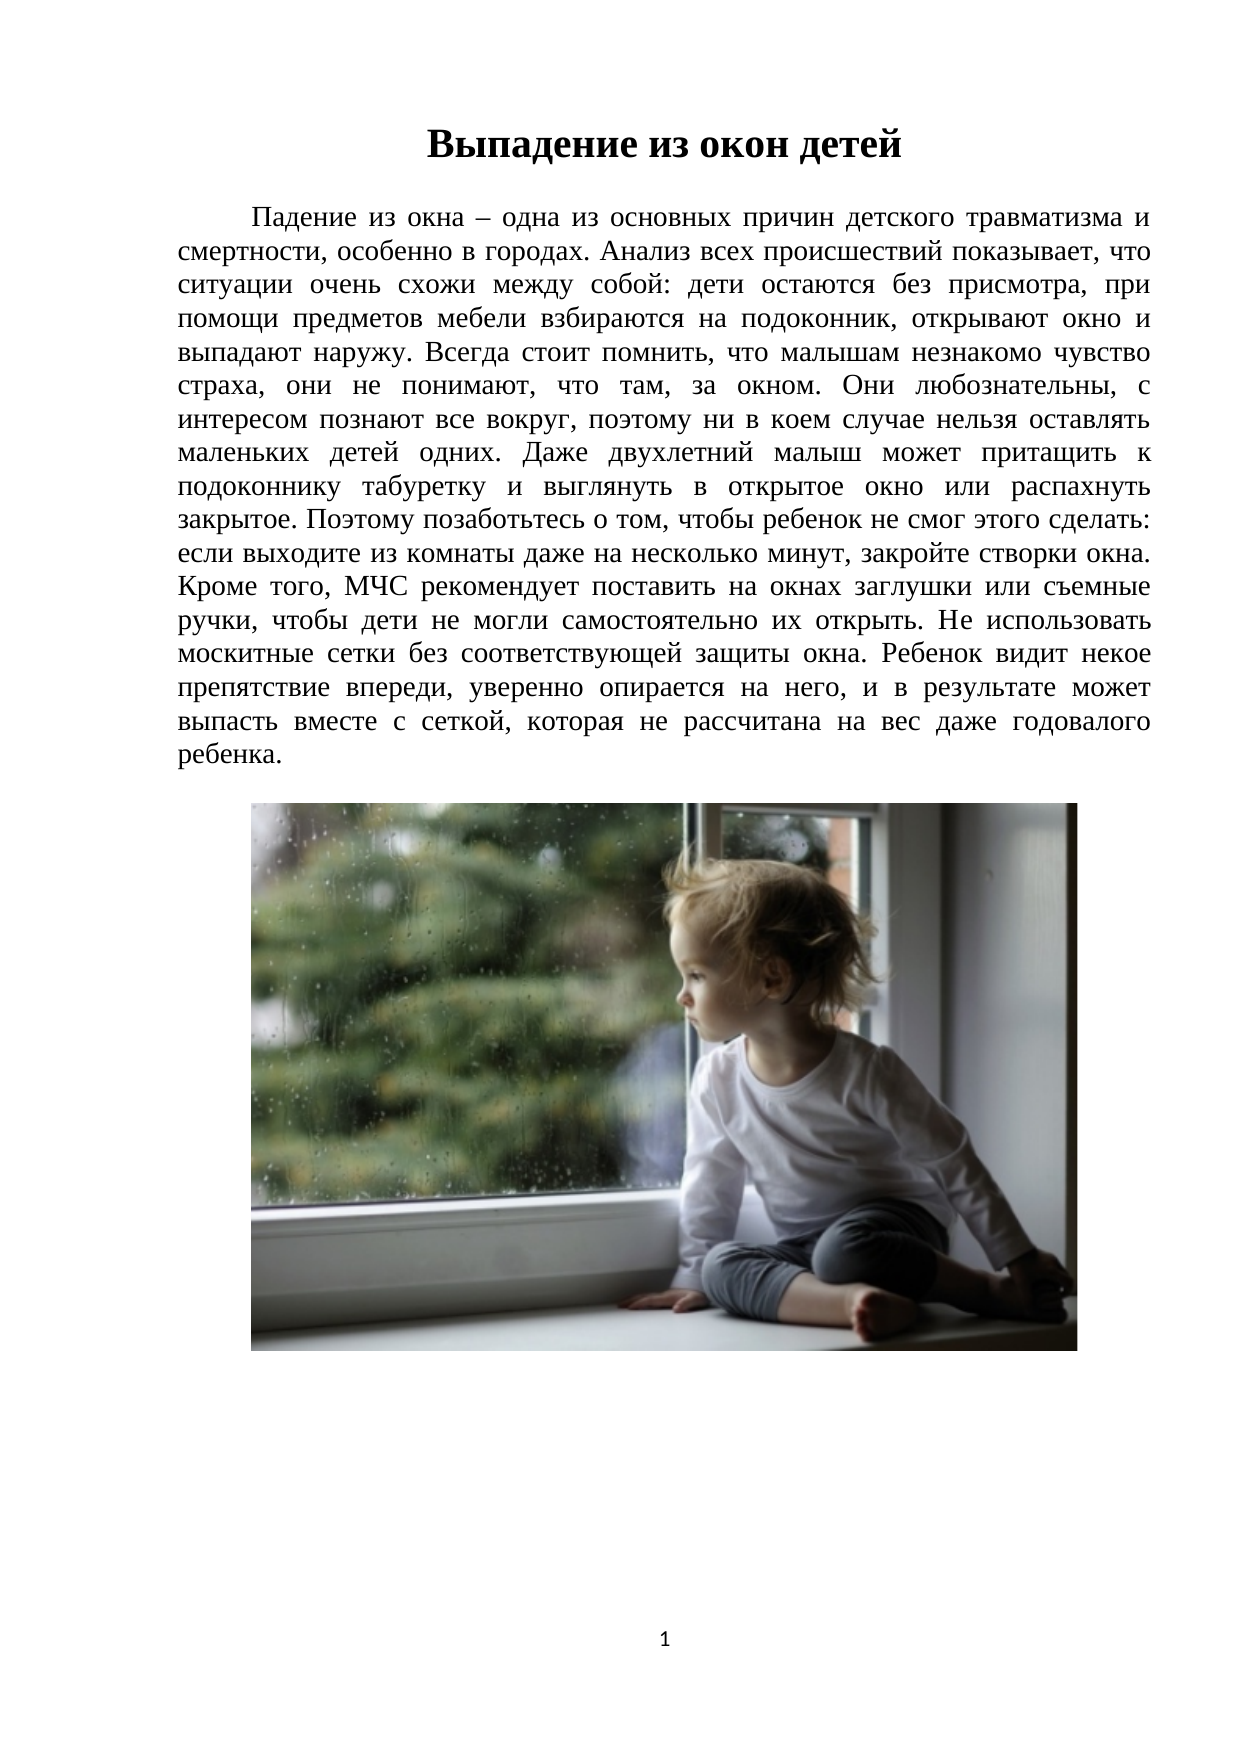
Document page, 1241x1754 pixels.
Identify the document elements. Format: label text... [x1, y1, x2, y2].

text Выпадение из окон детей [177, 118, 1152, 166]
picture [251, 803, 1078, 1351]
text Падение из окна – одна из основных причин детского травматизма и смертности, особенно в городах. Анализ всех происшествий показывает, что ситуации очень схожи между собой: дети остаются без присмотра, при помощи предметов мебели взбираются на подоконник, открывают окно и выпадают наружу. Всегда стоит помнить, что малышам незнакомо чувство страха, они не понимают, что там, за окном. Они любознательны, с интересом познают все вокруг, поэтому ни в коем случае нельзя оставлять маленьких детей одних. Даже двухлетний малыш может притащить к подоконнику табуретку и выглянуть в открытое окно или распахнуть закрытое. Поэтому позаботьтесь о том, чтобы ребенок не смог этого сделать: если выходите из комнаты даже на несколько минут, закройте створки окна. Кроме того, МЧС рекомендует поставить на окнах заглушки или съемные ручки, чтобы дети не могли самостоятельно их открыть. Не использовать москитные сетки без соответствующей защиты окна. Ребенок видит некое препятствие впереди, уверенно опирается на него, и в результате может выпасть вместе с сеткой, которая не рассчитана на вес даже годовалого ребенка. [177, 199, 1152, 770]
